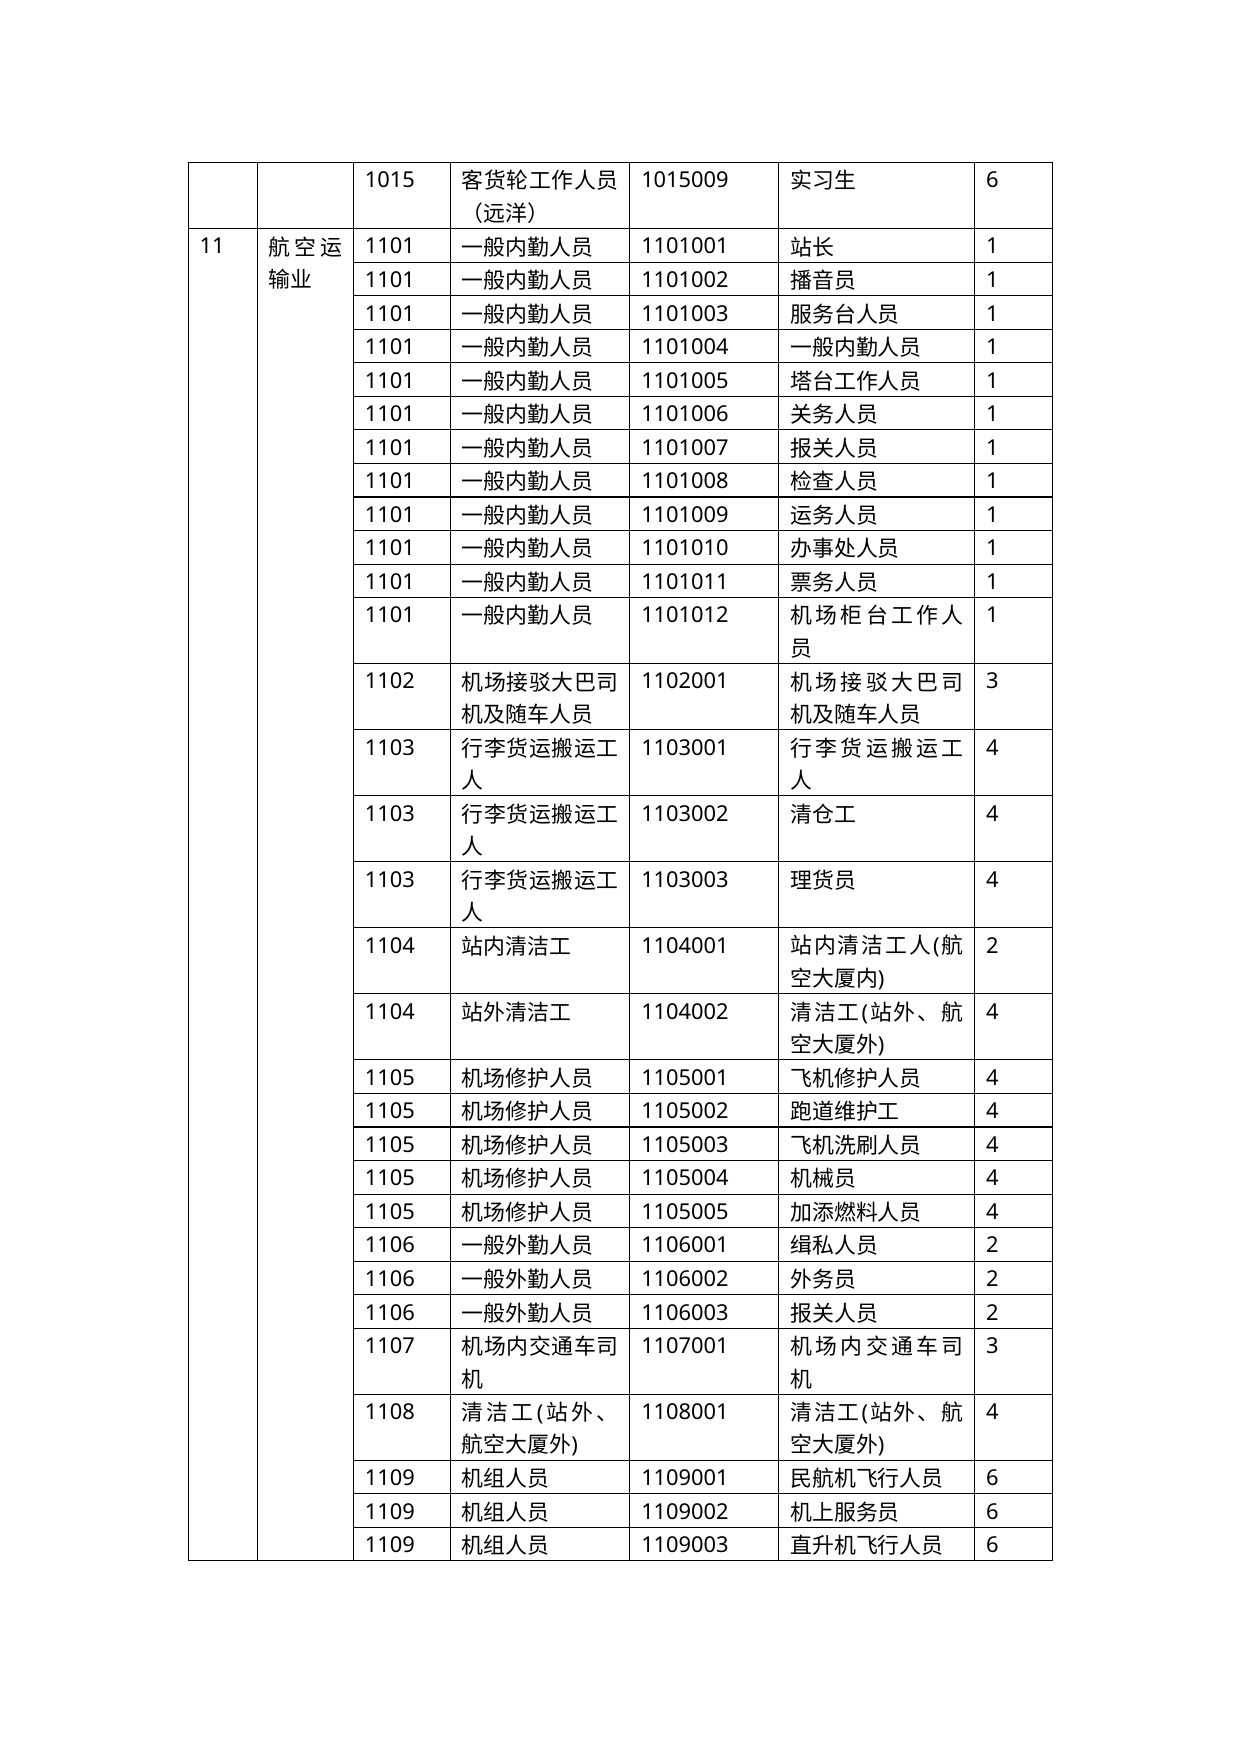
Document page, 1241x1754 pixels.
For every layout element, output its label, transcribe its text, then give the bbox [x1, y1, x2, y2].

table_cell 1104 [354, 994, 450, 1059]
table_cell 1101004 [630, 330, 778, 362]
table_cell 1105 [354, 1128, 450, 1160]
table_cell 1 [975, 363, 1052, 396]
table_cell 1106 [354, 1262, 450, 1294]
table_cell 机场修护人员 [451, 1060, 629, 1093]
table_cell 一般内勤人员 [451, 430, 629, 463]
table_cell 1103 [354, 862, 450, 927]
table_cell 1103002 [630, 796, 778, 861]
table_cell 1 [975, 565, 1052, 597]
table_cell 机上服务员 [779, 1494, 974, 1527]
table_cell 1101003 [630, 296, 778, 329]
table_cell 4 [975, 796, 1052, 861]
table_cell 一般内勤人员 [451, 363, 629, 396]
table_cell 机场柜台工作人员 [779, 598, 974, 663]
table_cell 办事处人员 [779, 531, 974, 563]
table_cell 1101001 [630, 229, 778, 262]
table_cell 机组人员 [451, 1494, 629, 1527]
table_cell 1101012 [630, 598, 778, 663]
table_cell 1 [975, 263, 1052, 295]
table_cell 一般内勤人员 [451, 296, 629, 329]
table_cell 4 [975, 1060, 1052, 1093]
table_cell 1 [975, 296, 1052, 329]
table_cell 1 [975, 464, 1052, 496]
table_cell 1101006 [630, 397, 778, 429]
table_cell 1 [975, 430, 1052, 463]
table_cell 1104001 [630, 928, 778, 993]
table_cell 6 [975, 1528, 1052, 1560]
table_cell 1101 [354, 397, 450, 429]
table_cell 报关人员 [779, 1295, 974, 1328]
table_cell 清洁工(站外、航空大厦外) [451, 1395, 629, 1460]
table_cell 4 [975, 994, 1052, 1059]
table_cell 一般外勤人员 [451, 1262, 629, 1294]
table_cell 4 [975, 1161, 1052, 1193]
table_cell 一般内勤人员 [451, 464, 629, 496]
table_cell 清仓工 [779, 796, 974, 861]
table_cell 播音员 [779, 263, 974, 295]
table_cell 4 [975, 1094, 1052, 1126]
table_cell 票务人员 [779, 565, 974, 597]
table_cell 1101 [354, 430, 450, 463]
table_cell 1108001 [630, 1395, 778, 1460]
table_cell 1109001 [630, 1461, 778, 1493]
table_cell 2 [975, 928, 1052, 993]
table_cell 6 [975, 1494, 1052, 1527]
table_cell 2 [975, 1228, 1052, 1261]
table_cell 机组人员 [451, 1528, 629, 1560]
table_cell 1109 [354, 1528, 450, 1560]
table_cell 实习生 [779, 163, 974, 228]
table_cell 1106001 [630, 1228, 778, 1261]
table_cell 1 [975, 330, 1052, 362]
table_cell 1101011 [630, 565, 778, 597]
table_cell 机场内交通车司机 [779, 1329, 974, 1394]
table_cell 1103003 [630, 862, 778, 927]
table_cell 站长 [779, 229, 974, 262]
table_cell 1102001 [630, 664, 778, 729]
table_cell 1109002 [630, 1494, 778, 1527]
table_cell 1015009 [630, 163, 778, 228]
table_cell 4 [975, 1128, 1052, 1160]
table_cell 一般内勤人员 [451, 397, 629, 429]
table_cell 1 [975, 229, 1052, 262]
table_cell 一般外勤人员 [451, 1295, 629, 1328]
table_cell 1103001 [630, 730, 778, 795]
table_cell 缉私人员 [779, 1228, 974, 1261]
table_cell 1105 [354, 1161, 450, 1193]
table_cell 1108 [354, 1395, 450, 1460]
table_cell 1015 [354, 163, 450, 228]
table_cell 行李货运搬运工人 [779, 730, 974, 795]
table_cell 飞机洗刷人员 [779, 1128, 974, 1160]
table_cell 3 [975, 1329, 1052, 1394]
table_cell 行李货运搬运工人 [451, 796, 629, 861]
table_cell 直升机飞行人员 [779, 1528, 974, 1560]
table_cell 报关人员 [779, 430, 974, 463]
table_cell 1106003 [630, 1295, 778, 1328]
table_cell 1105 [354, 1195, 450, 1227]
table_cell 运务人员 [779, 498, 974, 530]
table_cell 1101007 [630, 430, 778, 463]
table_cell 1 [975, 397, 1052, 429]
table_cell 1102 [354, 664, 450, 729]
table_cell 外务员 [779, 1262, 974, 1294]
table_cell 一般内勤人员 [451, 598, 629, 663]
table_cell 1103 [354, 730, 450, 795]
table_cell 一般内勤人员 [451, 565, 629, 597]
table_cell 加添燃料人员 [779, 1195, 974, 1227]
table_cell 客货轮工作人员（远洋） [451, 163, 629, 228]
table_cell 1101008 [630, 464, 778, 496]
table_cell 6 [975, 163, 1052, 228]
table_cell 站内清洁工 [451, 928, 629, 993]
table_cell 1105002 [630, 1094, 778, 1126]
table_cell 4 [975, 1395, 1052, 1460]
table_cell 机场接驳大巴司机及随车人员 [451, 664, 629, 729]
table_cell 1109 [354, 1494, 450, 1527]
table_cell 机场修护人员 [451, 1094, 629, 1126]
table_cell 航空运输业 [258, 229, 353, 1560]
table_cell 1101 [354, 531, 450, 563]
table_cell 理货员 [779, 862, 974, 927]
table_cell 跑道维护工 [779, 1094, 974, 1126]
table_cell 1103 [354, 796, 450, 861]
table_cell 1107 [354, 1329, 450, 1394]
table_cell 飞机修护人员 [779, 1060, 974, 1093]
table_cell 1101 [354, 363, 450, 396]
table_cell 1 [975, 531, 1052, 563]
table_cell 1106002 [630, 1262, 778, 1294]
table_cell 一般内勤人员 [451, 263, 629, 295]
table_cell 1101009 [630, 498, 778, 530]
table_cell 3 [975, 664, 1052, 729]
table_cell 机场修护人员 [451, 1128, 629, 1160]
table_cell 清洁工(站外、航空大厦外) [779, 1395, 974, 1460]
table_cell 2 [975, 1262, 1052, 1294]
table_cell 1104002 [630, 994, 778, 1059]
table_cell 1101 [354, 229, 450, 262]
table_cell 4 [975, 1195, 1052, 1227]
table_cell 一般内勤人员 [451, 498, 629, 530]
table_cell 检查人员 [779, 464, 974, 496]
table_cell 塔台工作人员 [779, 363, 974, 396]
table_cell 一般内勤人员 [779, 330, 974, 362]
table_cell 1101 [354, 464, 450, 496]
table_cell 4 [975, 730, 1052, 795]
table_cell 1109003 [630, 1528, 778, 1560]
table_cell 1101 [354, 263, 450, 295]
table_cell 1105 [354, 1060, 450, 1093]
table_cell 1 [975, 598, 1052, 663]
table_cell 1101005 [630, 363, 778, 396]
table_cell 1105004 [630, 1161, 778, 1193]
table_cell 一般内勤人员 [451, 330, 629, 362]
table_cell 服务台人员 [779, 296, 974, 329]
table_cell 1105005 [630, 1195, 778, 1227]
table_cell 行李货运搬运工人 [451, 730, 629, 795]
table_cell 1101010 [630, 531, 778, 563]
table_cell 1105001 [630, 1060, 778, 1093]
table_cell 1101 [354, 565, 450, 597]
table_cell 1101 [354, 498, 450, 530]
table_cell 1105 [354, 1094, 450, 1126]
table_cell 1101 [354, 330, 450, 362]
table_cell 1109 [354, 1461, 450, 1493]
table_cell 1101 [354, 598, 450, 663]
table_cell 1106 [354, 1228, 450, 1261]
table_cell 清洁工(站外、航空大厦外) [779, 994, 974, 1059]
table_cell 民航机飞行人员 [779, 1461, 974, 1493]
table_cell 机场接驳大巴司机及随车人员 [779, 664, 974, 729]
table_cell 1 [975, 498, 1052, 530]
table_cell 机组人员 [451, 1461, 629, 1493]
table_cell 6 [975, 1461, 1052, 1493]
table_cell 1101 [354, 296, 450, 329]
table_cell 机场修护人员 [451, 1161, 629, 1193]
table_cell 1105003 [630, 1128, 778, 1160]
table_cell 11 [189, 229, 257, 1560]
table_cell 机场内交通车司机 [451, 1329, 629, 1394]
table_cell 一般内勤人员 [451, 531, 629, 563]
table_cell 站内清洁工人(航空大厦内) [779, 928, 974, 993]
table_cell 关务人员 [779, 397, 974, 429]
table_cell 一般内勤人员 [451, 229, 629, 262]
table_cell 1104 [354, 928, 450, 993]
table_cell 4 [975, 862, 1052, 927]
table_cell 机场修护人员 [451, 1195, 629, 1227]
table_cell 行李货运搬运工人 [451, 862, 629, 927]
table_cell 机械员 [779, 1161, 974, 1193]
table_cell 1106 [354, 1295, 450, 1328]
table_cell 2 [975, 1295, 1052, 1328]
table_cell 1107001 [630, 1329, 778, 1394]
table_cell 一般外勤人员 [451, 1228, 629, 1261]
table_cell 1101002 [630, 263, 778, 295]
table_cell 站外清洁工 [451, 994, 629, 1059]
